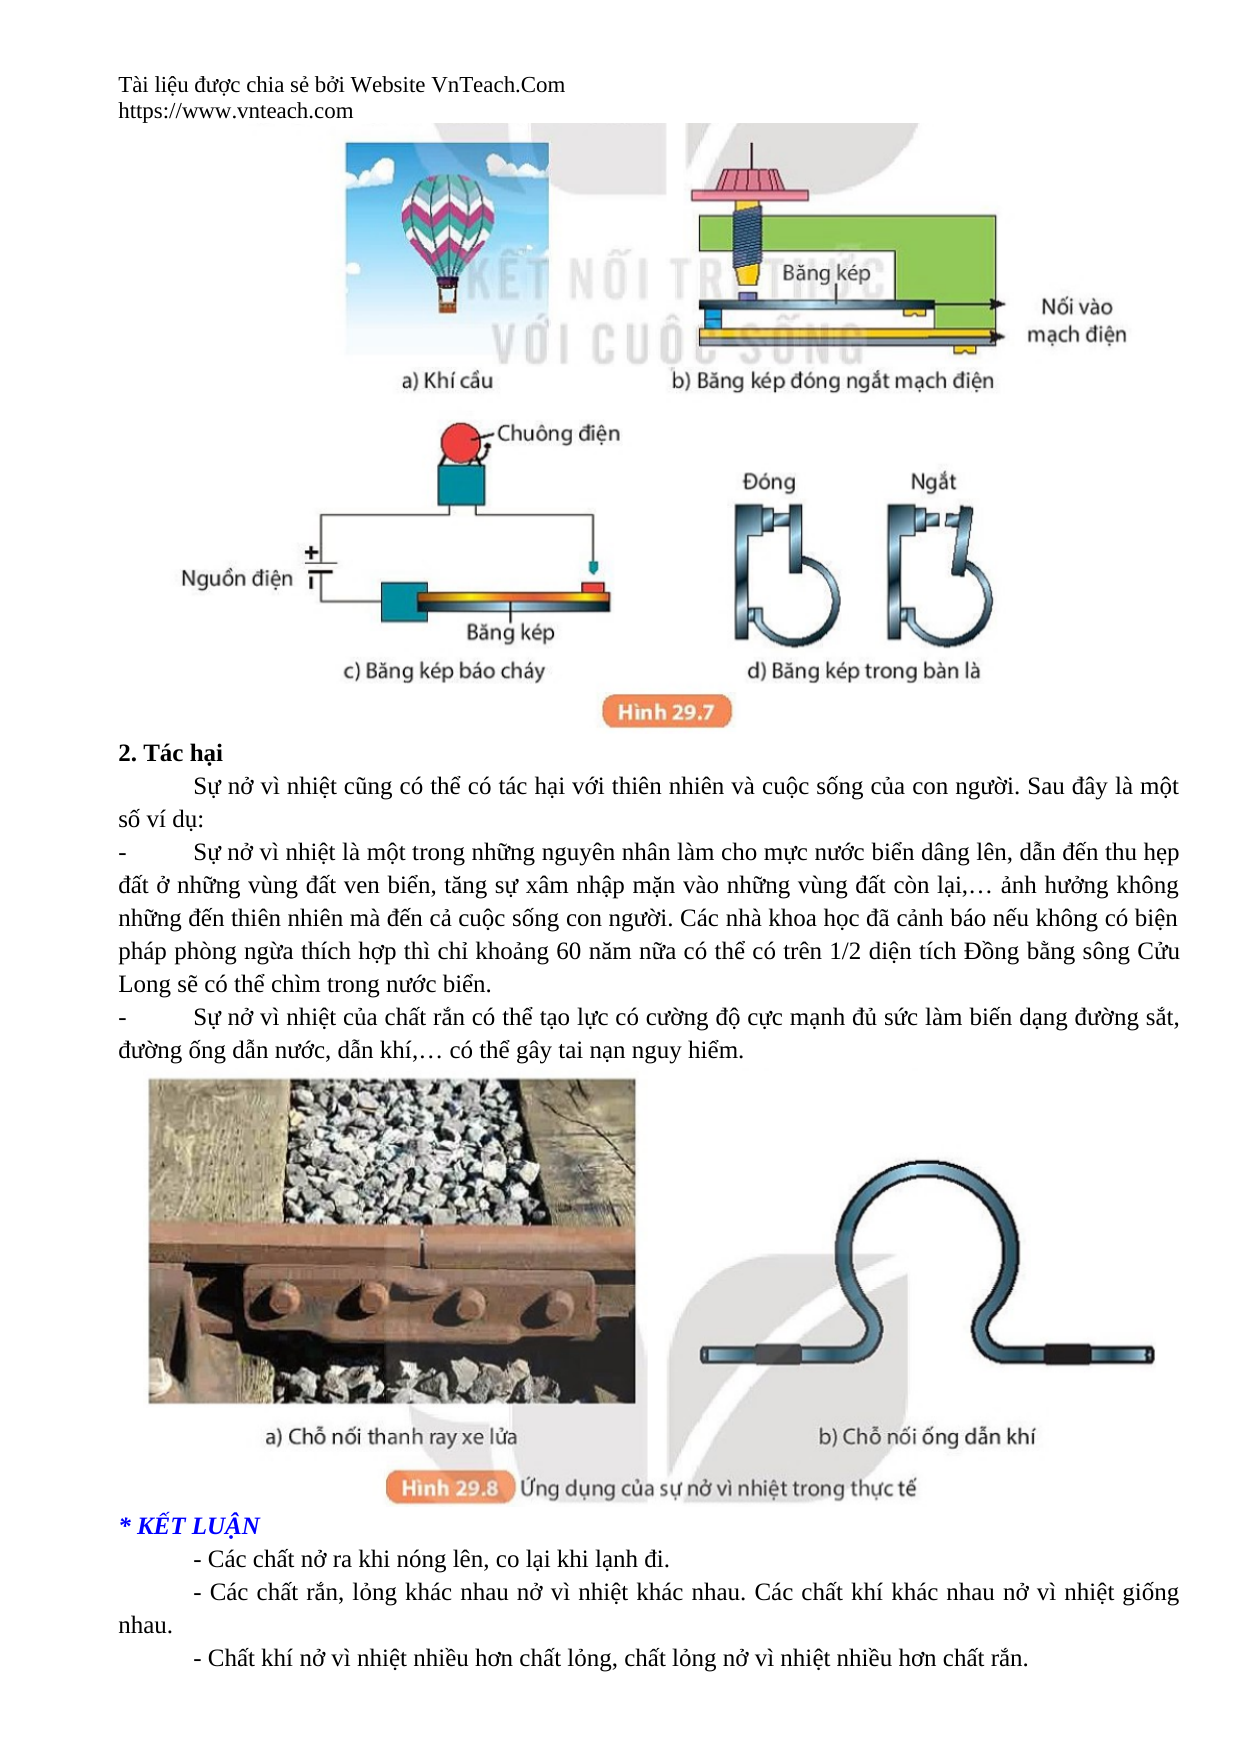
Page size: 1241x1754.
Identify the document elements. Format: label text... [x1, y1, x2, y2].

text - Sự nở vì nhiệt là một trong những nguyên nhân làm cho mực nước biển dâng lên, dẫn đến thu hẹp đất ở những vùng đất ven biển, tăng sự xâm nhập mặn vào những vùng đất còn lại,… ảnh hưởng không những đến thiên nhiên mà đến cả cuộc sống con người. Các nhà khoa học đã cảnh báo nếu không có biện pháp phòng ngừa thích hợp thì chỉ khoảng 60 năm nữa có thể có trên 1/2 diện tích Đồng bằng sông Cửu Long sẽ có thể chìm trong nước biển. [118, 837, 1181, 998]
text - Chất khí nở vì nhiệt nhiều hơn chất lỏng, chất lỏng nở vì nhiệt nhiều hơn chất rắn. [118, 1643, 1181, 1672]
text - Các chất nở ra khi nóng lên, co lại khi lạnh đi. [118, 1544, 1181, 1573]
picture [142, 1068, 1157, 1507]
text - Các chất rắn, lỏng khác nhau nở vì nhiệt khác nhau. Các chất khí khác nhau nở vì nhiệt giống nhau. [118, 1577, 1181, 1639]
picture [161, 123, 1138, 734]
text 2. Tác hại [118, 738, 1181, 767]
text * KẾT LUẬN [118, 1511, 1181, 1540]
text - Sự nở vì nhiệt của chất rắn có thể tạo lực có cường độ cực mạnh đủ sức làm biến dạng đường sắt, đường ống dẫn nước, dẫn khí,… có thể gây tai nạn nguy hiểm. [118, 1002, 1181, 1064]
text Sự nở vì nhiệt cũng có thể có tác hại với thiên nhiên và cuộc sống của con người. Sau đây là một số ví dụ: [118, 771, 1181, 833]
